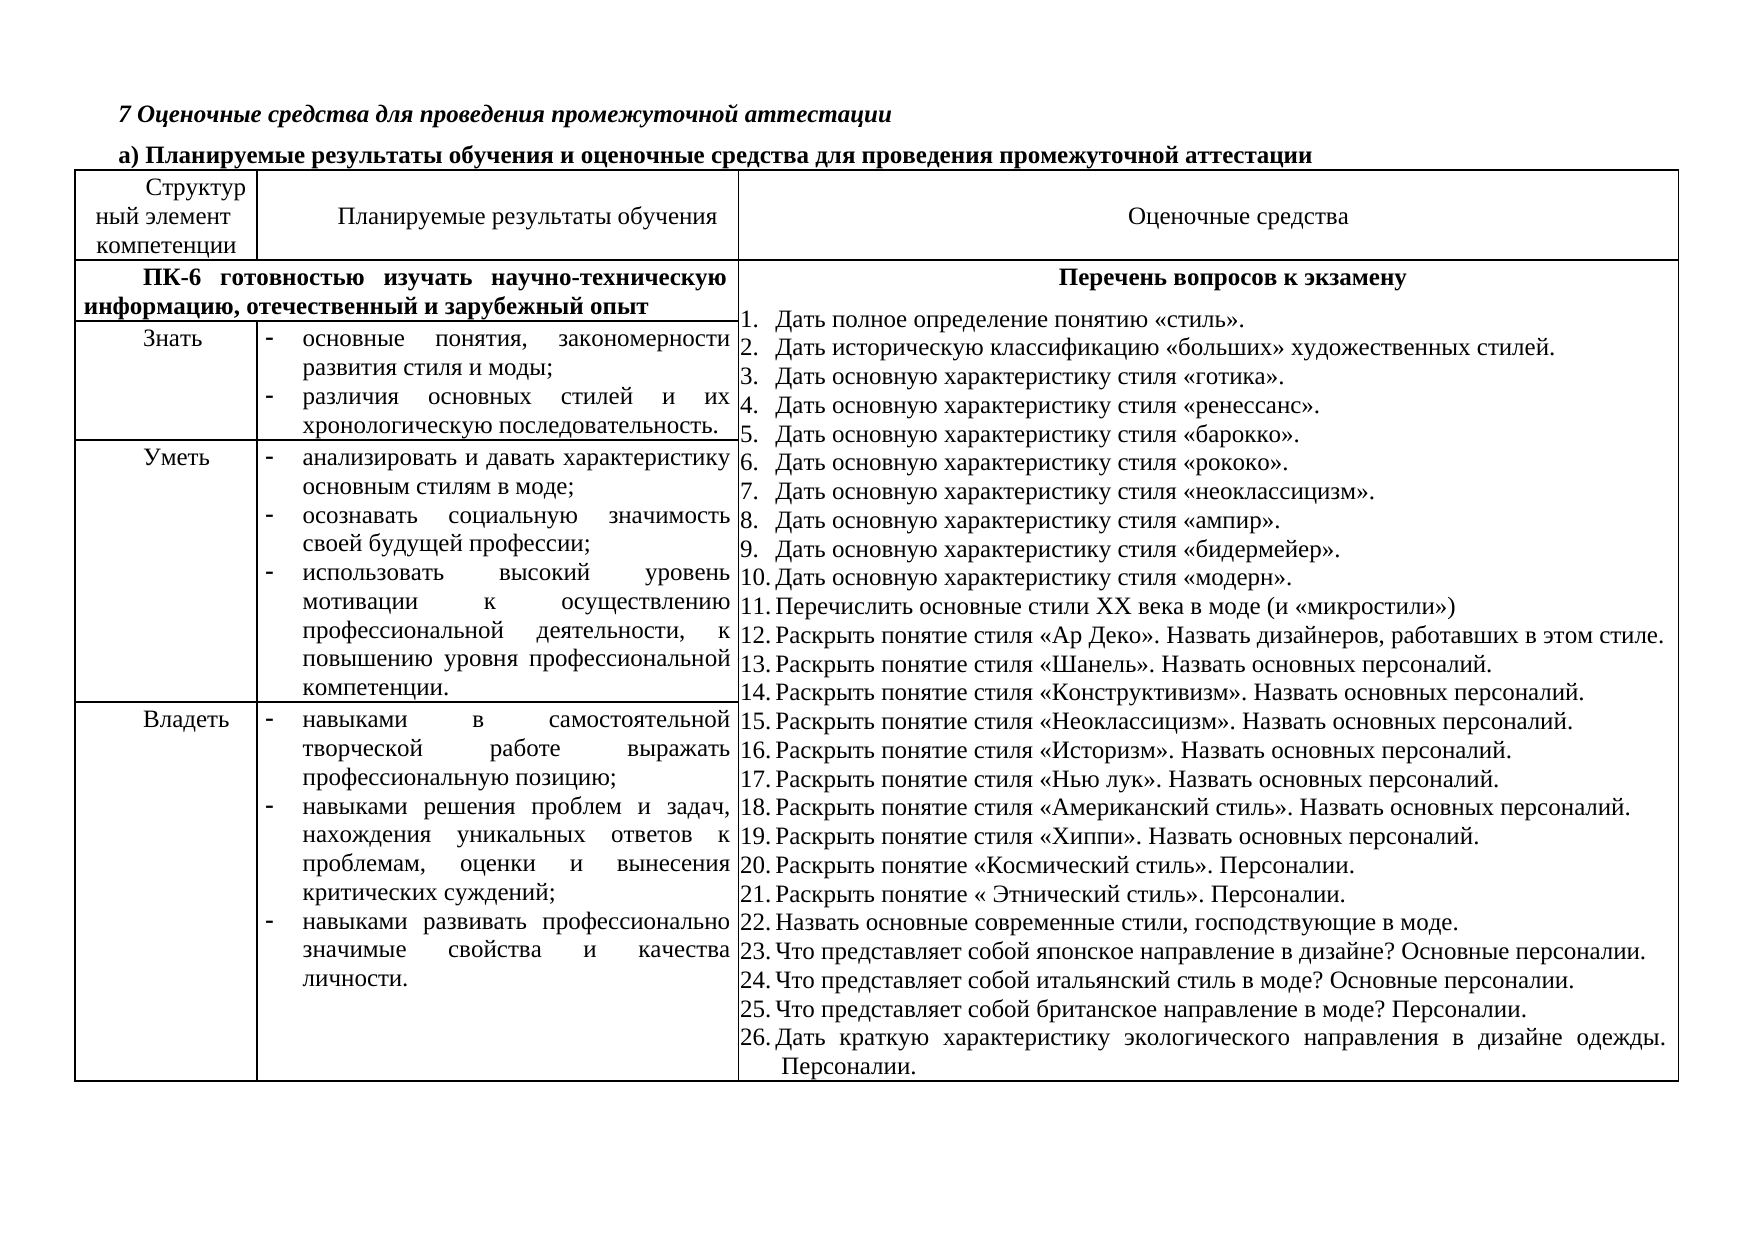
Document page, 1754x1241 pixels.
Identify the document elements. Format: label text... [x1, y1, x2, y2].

table_cell навыками в самостоятельной творческой работе выражать профессиональную позицию; навыками решения проблем и задач, нахождения уникальных ответов к проблемам, оценки и вынесения критических суждений; навыками развивать профессионально значимые свойства и качества личности. [258, 703, 738, 1080]
subtitle 7 Оценочные средства для проведения промежуточной аттестации [118, 99, 1695, 128]
table_cell Знать [76, 322, 256, 438]
text а) Планируемые результаты обучения и оценочные средства для проведения промежуточной аттестации [59, 140, 1695, 169]
table_cell Перечень вопросов к экзамену Дать полное определение понятию «стиль». Дать историческую классификацию «больших» художественных стилей. Дать основную характеристику стиля «готика». Дать основную характеристику стиля «ренессанс». Дать основную характеристику стиля «барокко». Дать основную характеристику стиля «рококо». Дать основную характеристику стиля «неоклассицизм». Дать основную характеристику стиля «ампир». Дать основную характеристику стиля «бидермейер». Дать основную характеристику стиля «модерн». Перечислить основные стили XX века в моде (и «микростили») Раскрыть понятие стиля «Ар Деко». Назвать дизайнеров, работавших в этом стиле. Раскрыть понятие стиля «Шанель». Назвать основных персоналий. Раскрыть понятие стиля «Конструктивизм». Назвать основных персоналий. Раскрыть понятие стиля «Неоклассицизм». Назвать основных персоналий. Раскрыть понятие стиля «Историзм». Назвать основных персоналий. Раскрыть понятие стиля «Нью лук». Назвать основных персоналий. Раскрыть понятие стиля «Американский стиль». Назвать основных персоналий. Раскрыть понятие стиля «Хиппи». Назвать основных персоналий. Раскрыть понятие «Космический стиль». Персоналии. Раскрыть понятие « Этнический стиль». Персоналии. Назвать основные современные стили, господствующие в моде. Что представляет собой японское направление в дизайне? Основные персоналии. Что представляет собой итальянский стиль в моде? Основные персоналии. Что представляет собой британское направление в моде? Персоналии. Дать краткую характеристику экологического направления в дизайне одежды. Персоналии. [739, 261, 1678, 1080]
table_header Оценочные средства [739, 171, 1678, 259]
table_cell анализировать и давать характеристику основным стилям в моде; осознавать социальную значимость своей будущей профессии; использовать высокий уровень мотивации к осуществлению профессиональной деятельности, к повышению уровня профессиональной компетенции. [258, 441, 738, 701]
table_cell ПК-6 готовностью изучать научно-техническую информацию, отечественный и зарубежный опыт [76, 261, 738, 320]
table_cell Уметь [76, 441, 256, 701]
table_cell основные понятия, закономерности развития стиля и моды; различия основных стилей и их хронологическую последовательность. [258, 322, 738, 438]
table_header Планируемые результаты обучения [258, 171, 738, 259]
table_cell Владеть [76, 703, 256, 1080]
table_header Структурный элемент компетенции [76, 171, 256, 259]
